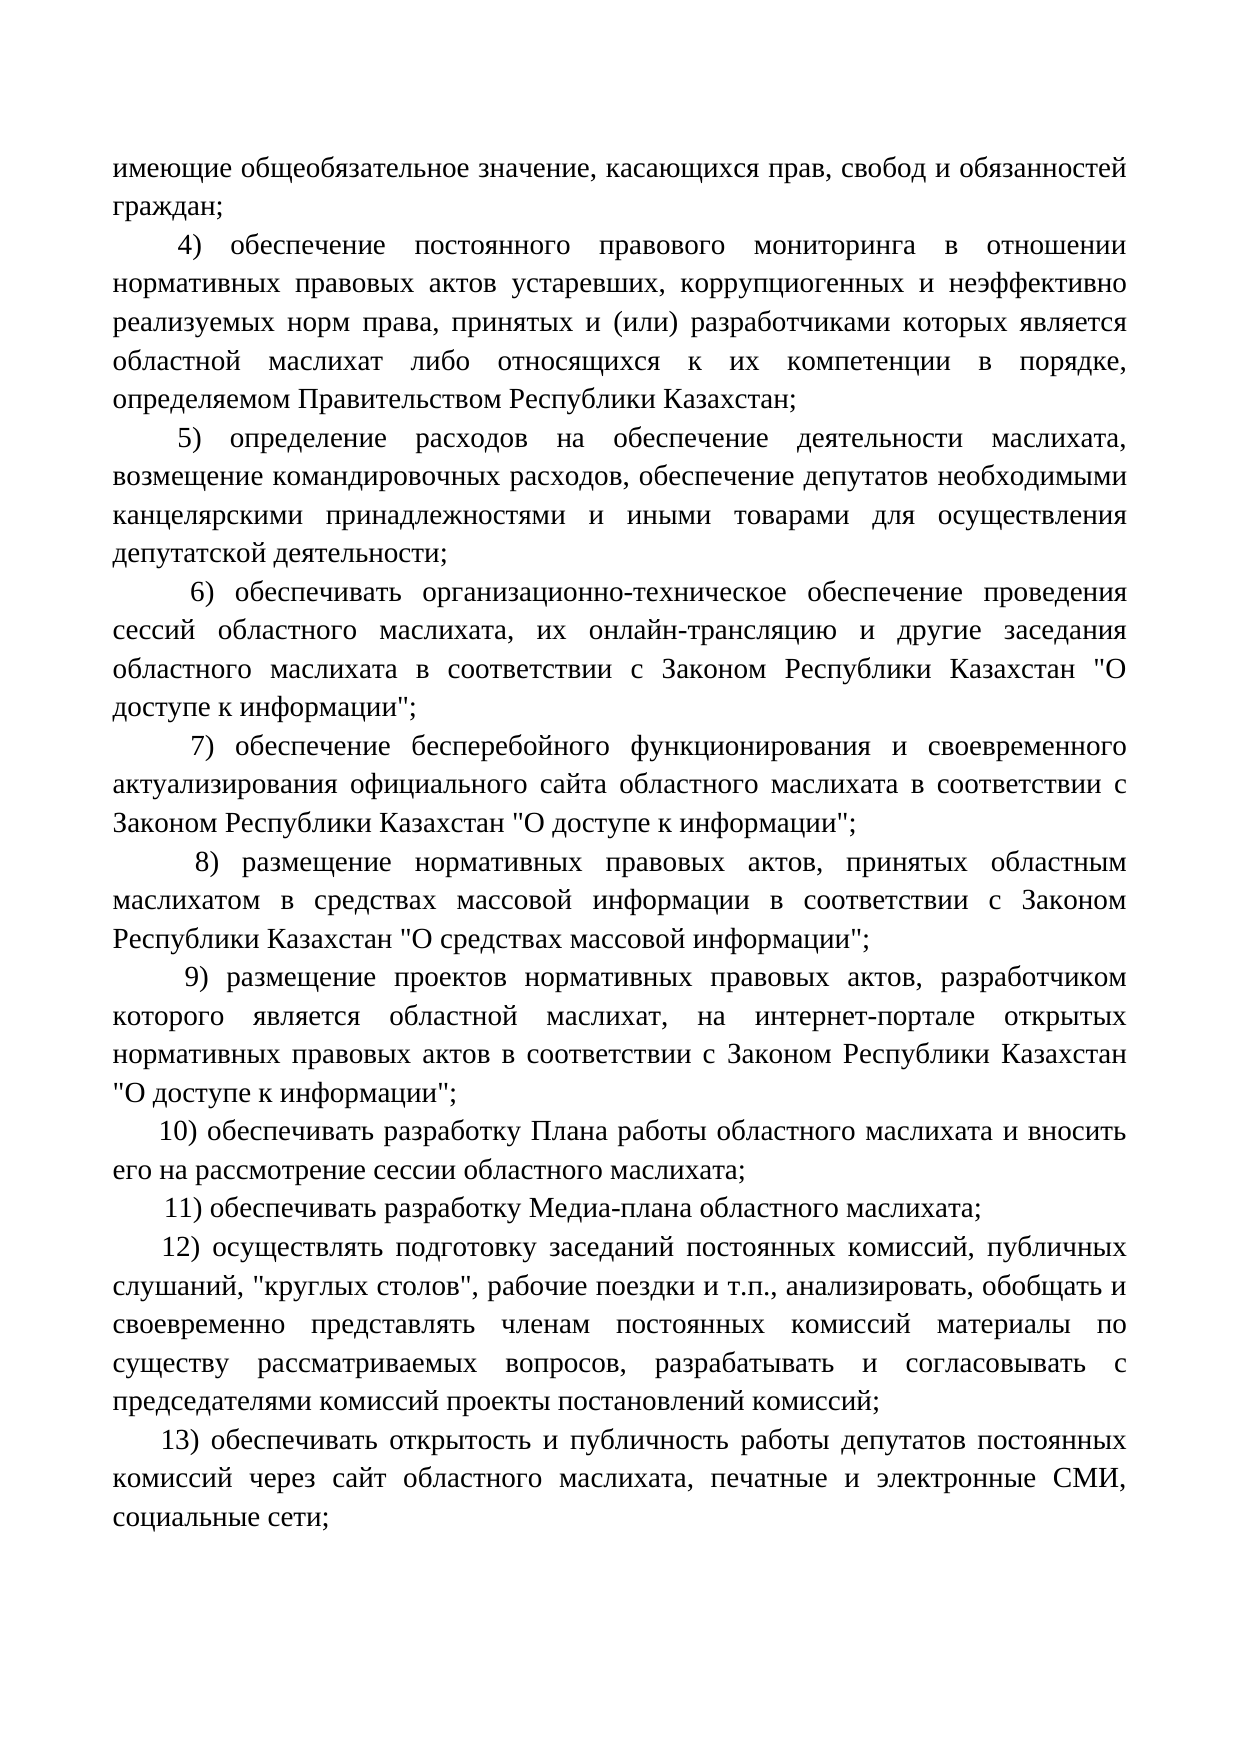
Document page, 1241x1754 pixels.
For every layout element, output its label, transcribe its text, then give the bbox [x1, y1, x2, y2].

text 10) обеспечивать разработку Плана работы областного маслихата и вносить его на рассмотрение сессии областного маслихата; [112, 1113, 1128, 1186]
text 11) обеспечивать разработку Медиа-плана областного маслихата; [112, 1191, 1128, 1224]
text 7) обеспечение бесперебойного функционирования и своевременного актуализирования официального сайта областного маслихата в соответствии с Законом Республики Казахстан "О доступе к информации"; [112, 728, 1128, 839]
text 8) размещение нормативных правовых актов, принятых областным маслихатом в средствах массовой информации в соответствии с Законом Республики Казахстан "О средствах массовой информации"; [112, 844, 1128, 954]
text 12) осуществлять подготовку заседаний постоянных комиссий, публичных слушаний, "круглых столов", рабочие поездки и т.п., анализировать, обобщать и своевременно представлять членам постоянных комиссий материалы по существу рассматриваемых вопросов, разрабатывать и согласовывать с председателями комиссий проекты постановлений комиссий; [112, 1229, 1128, 1417]
text 13) обеспечивать открытость и публичность работы депутатов постоянных комиссий через сайт областного маслихата, печатные и электронные СМИ, социальные сети; [112, 1422, 1128, 1532]
text 9) размещение проектов нормативных правовых актов, разработчиком которого является областной маслихат, на интернет-портале открытых нормативных правовых актов в соответствии с Законом Республики Казахстан "О доступе к информации"; [112, 959, 1128, 1108]
text 5) определение расходов на обеспечение деятельности маслихата, возмещение командировочных расходов, обеспечение депутатов необходимыми канцелярскими принадлежностями и иными товарами для осуществления депутатской деятельности; [112, 420, 1128, 569]
text 4) обеспечение постоянного правового мониторинга в отношении нормативных правовых актов устаревших, коррупциогенных и неэффективно реализуемых норм права, принятых и (или) разработчиками которых является областной маслихат либо относящихся к их компетенции в порядке, определяемом Правительством Республики Казахстан; [112, 227, 1128, 415]
text 6) обеспечивать организационно-техническое обеспечение проведения сессий областного маслихата, их онлайн-трансляцию и другие заседания областного маслихата в соответствии с Законом Республики Казахстан "О доступе к информации"; [112, 574, 1128, 723]
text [112, 150, 1128, 222]
